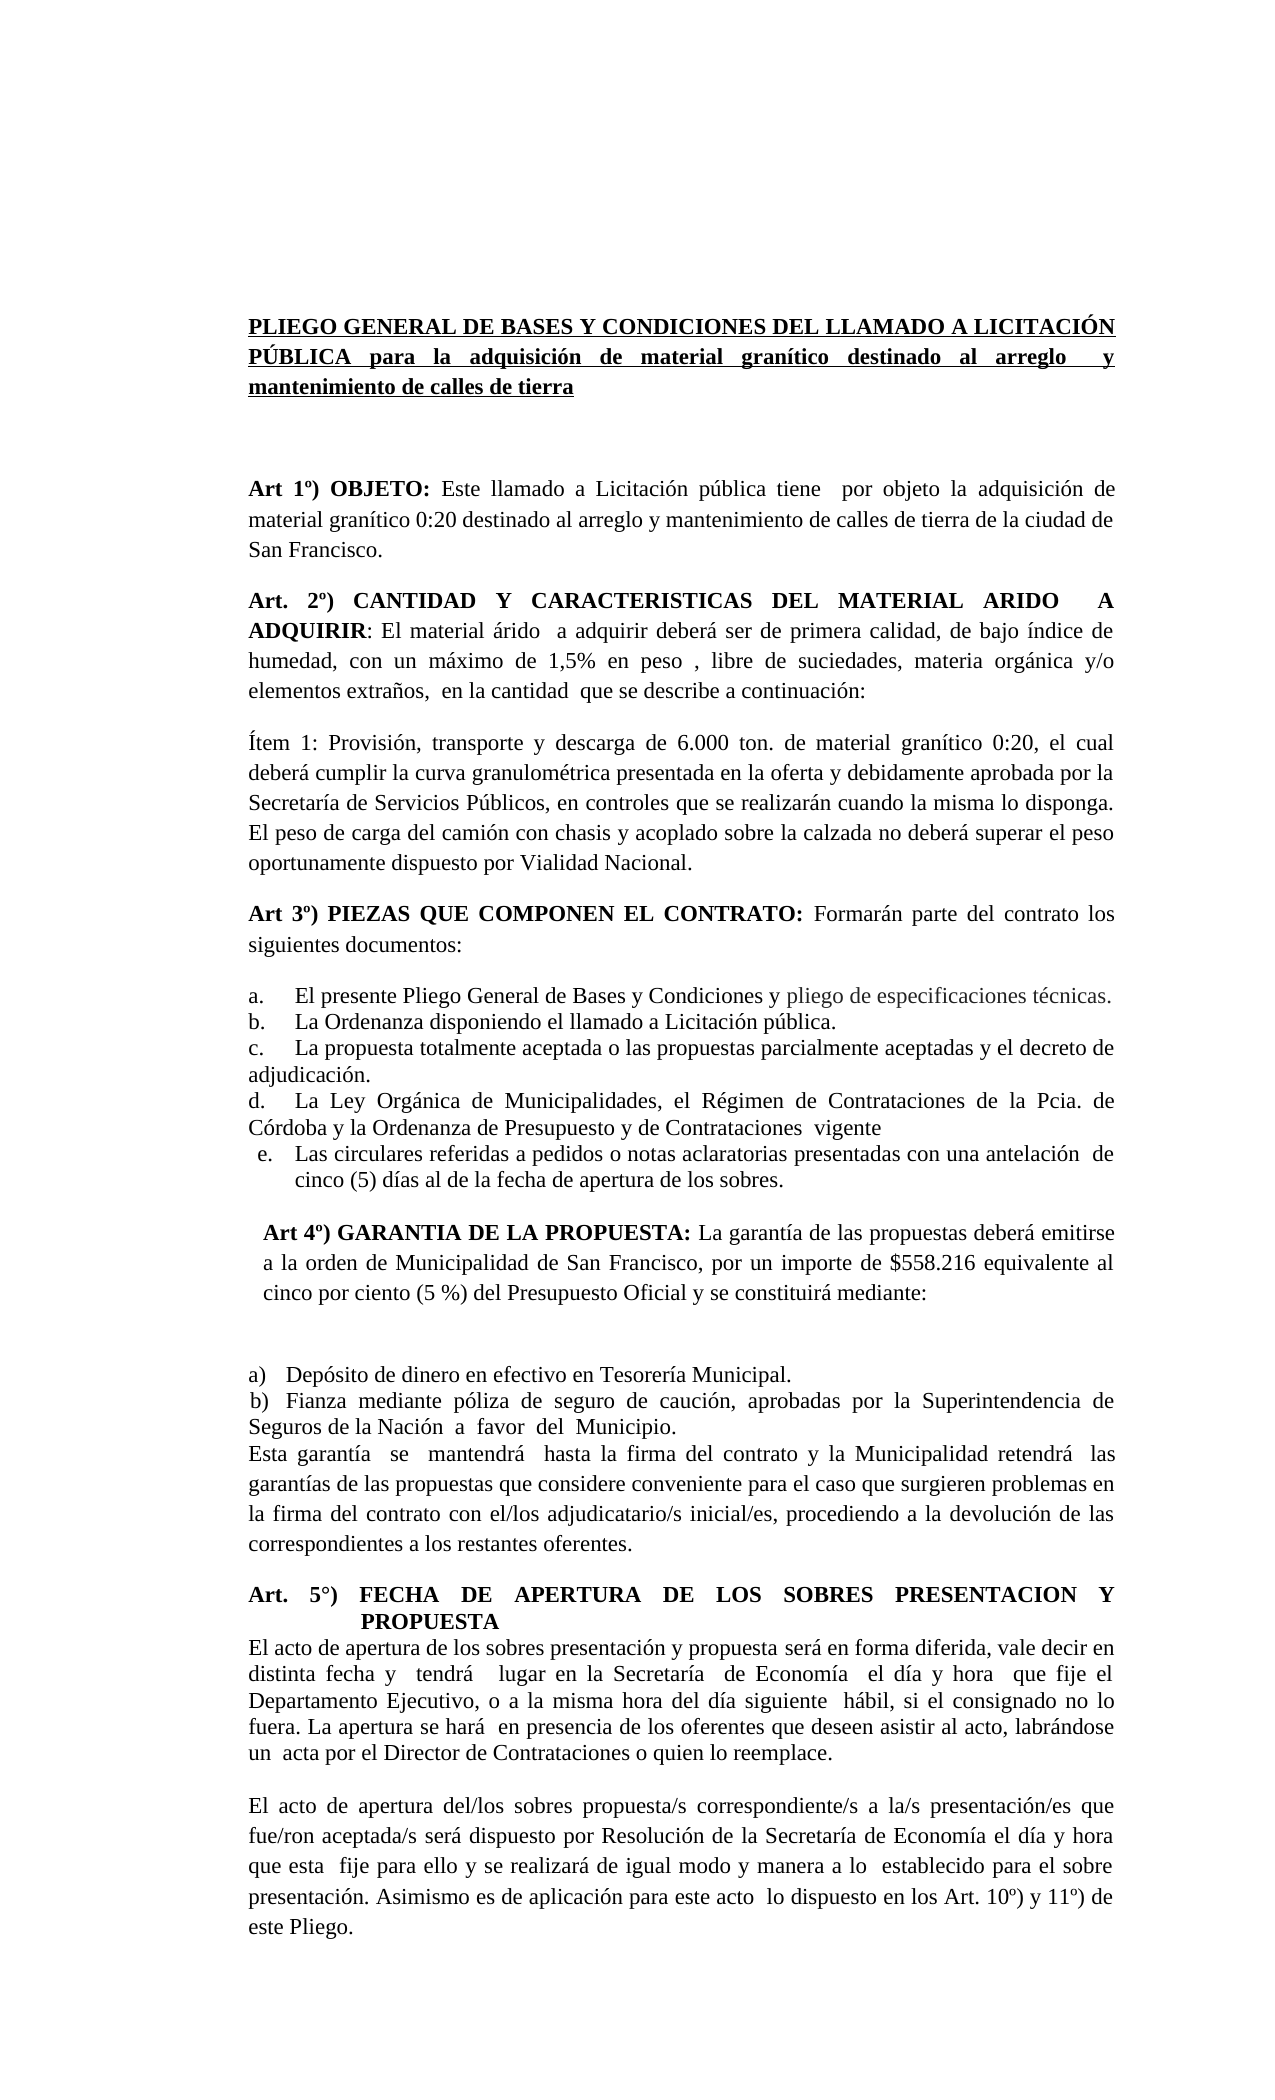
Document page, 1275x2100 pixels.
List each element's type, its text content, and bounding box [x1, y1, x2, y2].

text Ítem 1: Provisión, transporte y descarga de 6.000 ton. de material granítico 0:20, el cual deberá cumplir la curva granulométrica presentada en la oferta y debidamente aprobada por la Secretaría de Servicios Públicos, en controles que se realizarán cuando la misma lo disponga. El peso de carga del camión con chasis y acoplado sobre la calzada no deberá superar el peso oportunamente dispuesto por Vialidad Nacional. [248, 729, 1116, 876]
text Art. 2º) CANTIDAD Y CARACTERISTICAS DEL MATERIAL ARIDO A ADQUIRIR: El material árido a adquirir deberá ser de primera calidad, de bajo índice de humedad, con un máximo de 1,5% en peso , libre de suciedades, materia orgánica y/o elementos extraños, en la cantidad que se describe a continuación: [248, 587, 1116, 704]
list La propuesta totalmente aceptada o las propuestas parcialmente aceptadas y el decreto de adjudicación. [248, 1034, 1116, 1087]
list Las circulares referidas a pedidos o notas aclaratorias presentadas con una antelación de cinco (5) días al de la fecha de apertura de los sobres. [257, 1140, 1116, 1193]
list La Ordenanza disponiendo el llamado a Licitación pública. [248, 1008, 1116, 1034]
text El acto de apertura de los sobres presentación y propuesta será en forma diferida, vale decir en distinta fecha y tendrá lugar en la Secretaría de Economía el día y hora que fije el Departamento Ejecutivo, o a la misma hora del día siguiente hábil, si el consignado no lo fuera. La apertura se hará en presencia de los oferentes que deseen asistir al acto, labrándose un acta por el Director de Contrataciones o quien lo reemplace. [248, 1634, 1116, 1766]
text PLIEGO GENERAL DE BASES Y CONDICIONES DEL LLAMADO A LICITACIÓN PÚBLICA para la adquisición de material granítico destinado al arreglo y mantenimiento de calles de tierra [248, 313, 1116, 336]
text Esta garantía se mantendrá hasta la firma del contrato y la Municipalidad retendrá las garantías de las propuestas que considere conveniente para el caso que surgieren problemas en la firma del contrato con el/los adjudicatario/s inicial/es, procediendo a la devolución de las correspondientes a los restantes oferentes. [248, 1440, 1116, 1557]
text PLIEGO GENERAL DE BASES Y CONDICIONES DEL LLAMADO A LICITACIÓN PÚBLICA para la adquisición de material granítico destinado al arreglo y mantenimiento de calles de tierra [248, 337, 1116, 400]
text Art. 5°) FECHA DE APERTURA DE LOS SOBRES PRESENTACION Y PROPUESTA [248, 1581, 1116, 1634]
text El acto de apertura del/los sobres propuesta/s correspondiente/s a la/s presentación/es que fue/ron aceptada/s será dispuesto por Resolución de la Secretaría de Economía el día y hora que esta fije para ello y se realizará de igual modo y manera a lo establecido para el sobre presentación. Asimismo es de aplicación para este acto lo dispuesto en los Art. 10º) y 11º) de este Pliego. [248, 1792, 1116, 1939]
text Art 4º) GARANTIA DE LA PROPUESTA: La garantía de las propuestas deberá emitirse a la orden de Municipalidad de San Francisco, por un importe de $558.216 equivalente al cinco por ciento (5 %) del Presupuesto Oficial y se constituirá mediante: [263, 1219, 1116, 1336]
list Depósito de dinero en efectivo en Tesorería Municipal. [248, 1361, 1116, 1387]
text Art 3º) PIEZAS QUE COMPONEN EL CONTRATO: Formarán parte del contrato los siguientes documentos: [248, 901, 1116, 957]
text Art 1º) OBJETO: Este llamado a Licitación pública tiene por objeto la adquisición de material granítico 0:20 destinado al arreglo y mantenimiento de calles de tierra de la ciudad de San Francisco. [248, 476, 1116, 562]
list La Ley Orgánica de Municipalidades, el Régimen de Contrataciones de la Pcia. de Córdoba y la Ordenanza de Presupuesto y de Contrataciones vigente [248, 1087, 1116, 1140]
list El presente Pliego General de Bases y Condiciones y pliego de especificaciones técnicas. [248, 982, 781, 1008]
list Fianza mediante póliza de seguro de caución, aprobadas por la Superintendencia de Seguros de la Nación a favor del Municipio. [248, 1387, 1116, 1440]
